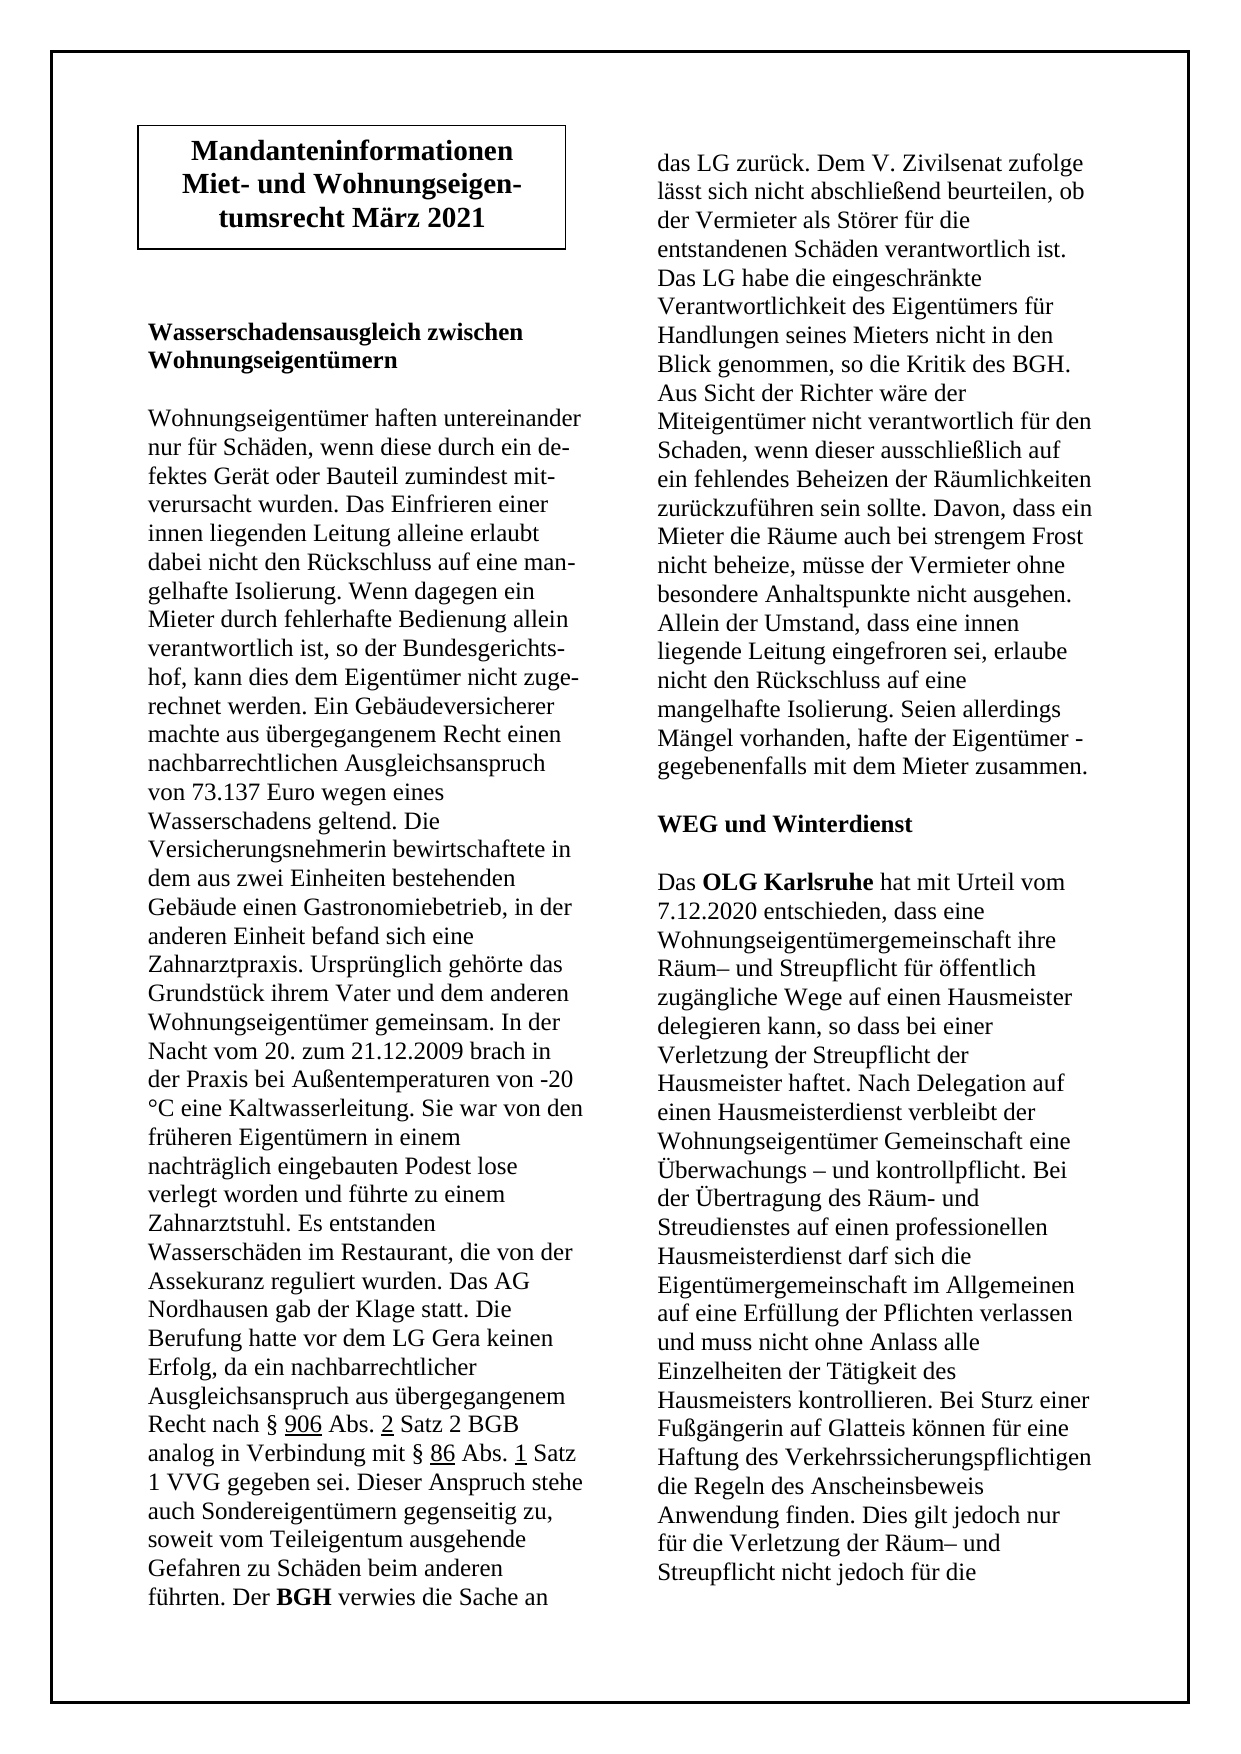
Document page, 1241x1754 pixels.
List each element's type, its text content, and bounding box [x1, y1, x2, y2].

text Wohnungseigentümer haften untereinander nur für Schäden, wenn diese durch ein defektes Gerät oder Bauteil zumindest mitverursacht wurden. Das Einfrieren einer innen liegenden Leitung alleine erlaubt dabei nicht den Rückschluss auf eine mangelhafte Isolierung. Wenn dagegen ein Mieter durch fehlerhafte Bedienung allein verantwortlich ist, so der Bundesgerichtshof, kann dies dem Eigentümer nicht zugerechnet werden. Ein Gebäudeversicherer machte aus übergegangenem Recht einen nachbarrechtlichen Ausgleichsanspruch von 73.137 Euro wegen eines Wasserschadens geltend. Die Versicherungsnehmerin bewirtschaftete in dem aus zwei Einheiten bestehenden Gebäude einen Gastronomiebetrieb, in der anderen Einheit befand sich eine Zahnarztpraxis. Ursprünglich gehörte das Grundstück ihrem Vater und dem anderen Wohnungseigentümer gemeinsam. In der Nacht vom 20. zum 21.12.2009 brach in der Praxis bei Außentemperaturen von -20 °C eine Kaltwasserleitung. Sie war von den früheren Eigentümern in einem nachträglich eingebauten Podest lose verlegt worden und führte zu einem Zahnarztstuhl. Es entstanden Wasserschäden im Restaurant, die von der Assekuranz reguliert wurden. Das AG Nordhausen gab der Klage statt. Die Berufung hatte vor dem LG Gera keinen Erfolg, da ein nachbarrechtlicher Ausgleichsanspruch aus übergegangenem Recht nach § 906 Abs. 2 Satz 2 BGB analog in Verbindung mit § 86 Abs. 1 Satz 1 VVG gegeben sei. Dieser Anspruch stehe auch Sondereigentümern gegenseitig zu, soweit vom Teileigentum ausgehende Gefahren zu Schäden beim anderen führten. Der BGH verwies die Sache an das LG zurück. Dem V. Zivilsenat zufolge lässt sich nicht abschließend beurteilen, ob der Vermieter als Störer für die entstandenen Schäden verantwortlich ist. Das LG habe die eingeschränkte Verantwortlichkeit des Eigentümers für Handlungen seines Mieters nicht in den Blick genommen, so die Kritik des BGH. Aus Sicht der Richter wäre der Miteigentümer nicht verantwortlich für den Schaden, wenn dieser ausschließlich auf ein fehlendes Beheizen der Räumlichkeiten zurückzuführen sein sollte. Davon, dass ein Mieter die Räume auch bei strengem Frost nicht beheize, müsse der Vermieter ohne besondere Anhaltspunkte nicht ausgehen. Allein der Umstand, dass eine innen liegende Leitung eingefroren sei, erlaube nicht den Rückschluss auf eine mangelhafte Isolierung. Seien allerdings Mängel vorhanden, hafte der Eigentümer - gegebenenfalls mit dem Mieter zusammen. [657, 148, 1093, 780]
text Wasserschadensausgleich zwischen Wohnungseigentümern [148, 317, 583, 374]
text Wohnungseigentümer haften untereinander nur für Schäden, wenn diese durch ein defektes Gerät oder Bauteil zumindest mitverursacht wurden. Das Einfrieren einer innen liegenden Leitung alleine erlaubt dabei nicht den Rückschluss auf eine mangelhafte Isolierung. Wenn dagegen ein Mieter durch fehlerhafte Bedienung allein verantwortlich ist, so der Bundesgerichtshof, kann dies dem Eigentümer nicht zugerechnet werden. Ein Gebäudeversicherer machte aus übergegangenem Recht einen nachbarrechtlichen Ausgleichsanspruch von 73.137 Euro wegen eines Wasserschadens geltend. Die Versicherungsnehmerin bewirtschaftete in dem aus zwei Einheiten bestehenden Gebäude einen Gastronomiebetrieb, in der anderen Einheit befand sich eine Zahnarztpraxis. Ursprünglich gehörte das Grundstück ihrem Vater und dem anderen Wohnungseigentümer gemeinsam. In der Nacht vom 20. zum 21.12.2009 brach in der Praxis bei Außentemperaturen von -20 °C eine Kaltwasserleitung. Sie war von den früheren Eigentümern in einem nachträglich eingebauten Podest lose verlegt worden und führte zu einem Zahnarztstuhl. Es entstanden Wasserschäden im Restaurant, die von der Assekuranz reguliert wurden. Das AG Nordhausen gab der Klage statt. Die Berufung hatte vor dem LG Gera keinen Erfolg, da ein nachbarrechtlicher Ausgleichsanspruch aus übergegangenem Recht nach § 906 Abs. 2 Satz 2 BGB analog in Verbindung mit § 86 Abs. 1 Satz 1 VVG gegeben sei. Dieser Anspruch stehe auch Sondereigentümern gegenseitig zu, soweit vom Teileigentum ausgehende Gefahren zu Schäden beim anderen führten. Der BGH verwies die Sache an das LG zurück. Dem V. Zivilsenat zufolge lässt sich nicht abschließend beurteilen, ob der Vermieter als Störer für die entstandenen Schäden verantwortlich ist. Das LG habe die eingeschränkte Verantwortlichkeit des Eigentümers für Handlungen seines Mieters nicht in den Blick genommen, so die Kritik des BGH. Aus Sicht der Richter wäre der Miteigentümer nicht verantwortlich für den Schaden, wenn dieser ausschließlich auf ein fehlendes Beheizen der Räumlichkeiten zurückzuführen sein sollte. Davon, dass ein Mieter die Räume auch bei strengem Frost nicht beheize, müsse der Vermieter ohne besondere Anhaltspunkte nicht ausgehen. Allein der Umstand, dass eine innen liegende Leitung eingefroren sei, erlaube nicht den Rückschluss auf eine mangelhafte Isolierung. Seien allerdings Mängel vorhanden, hafte der Eigentümer - gegebenenfalls mit dem Mieter zusammen. [148, 403, 583, 1611]
text WEG und Winterdienst [657, 809, 1093, 838]
